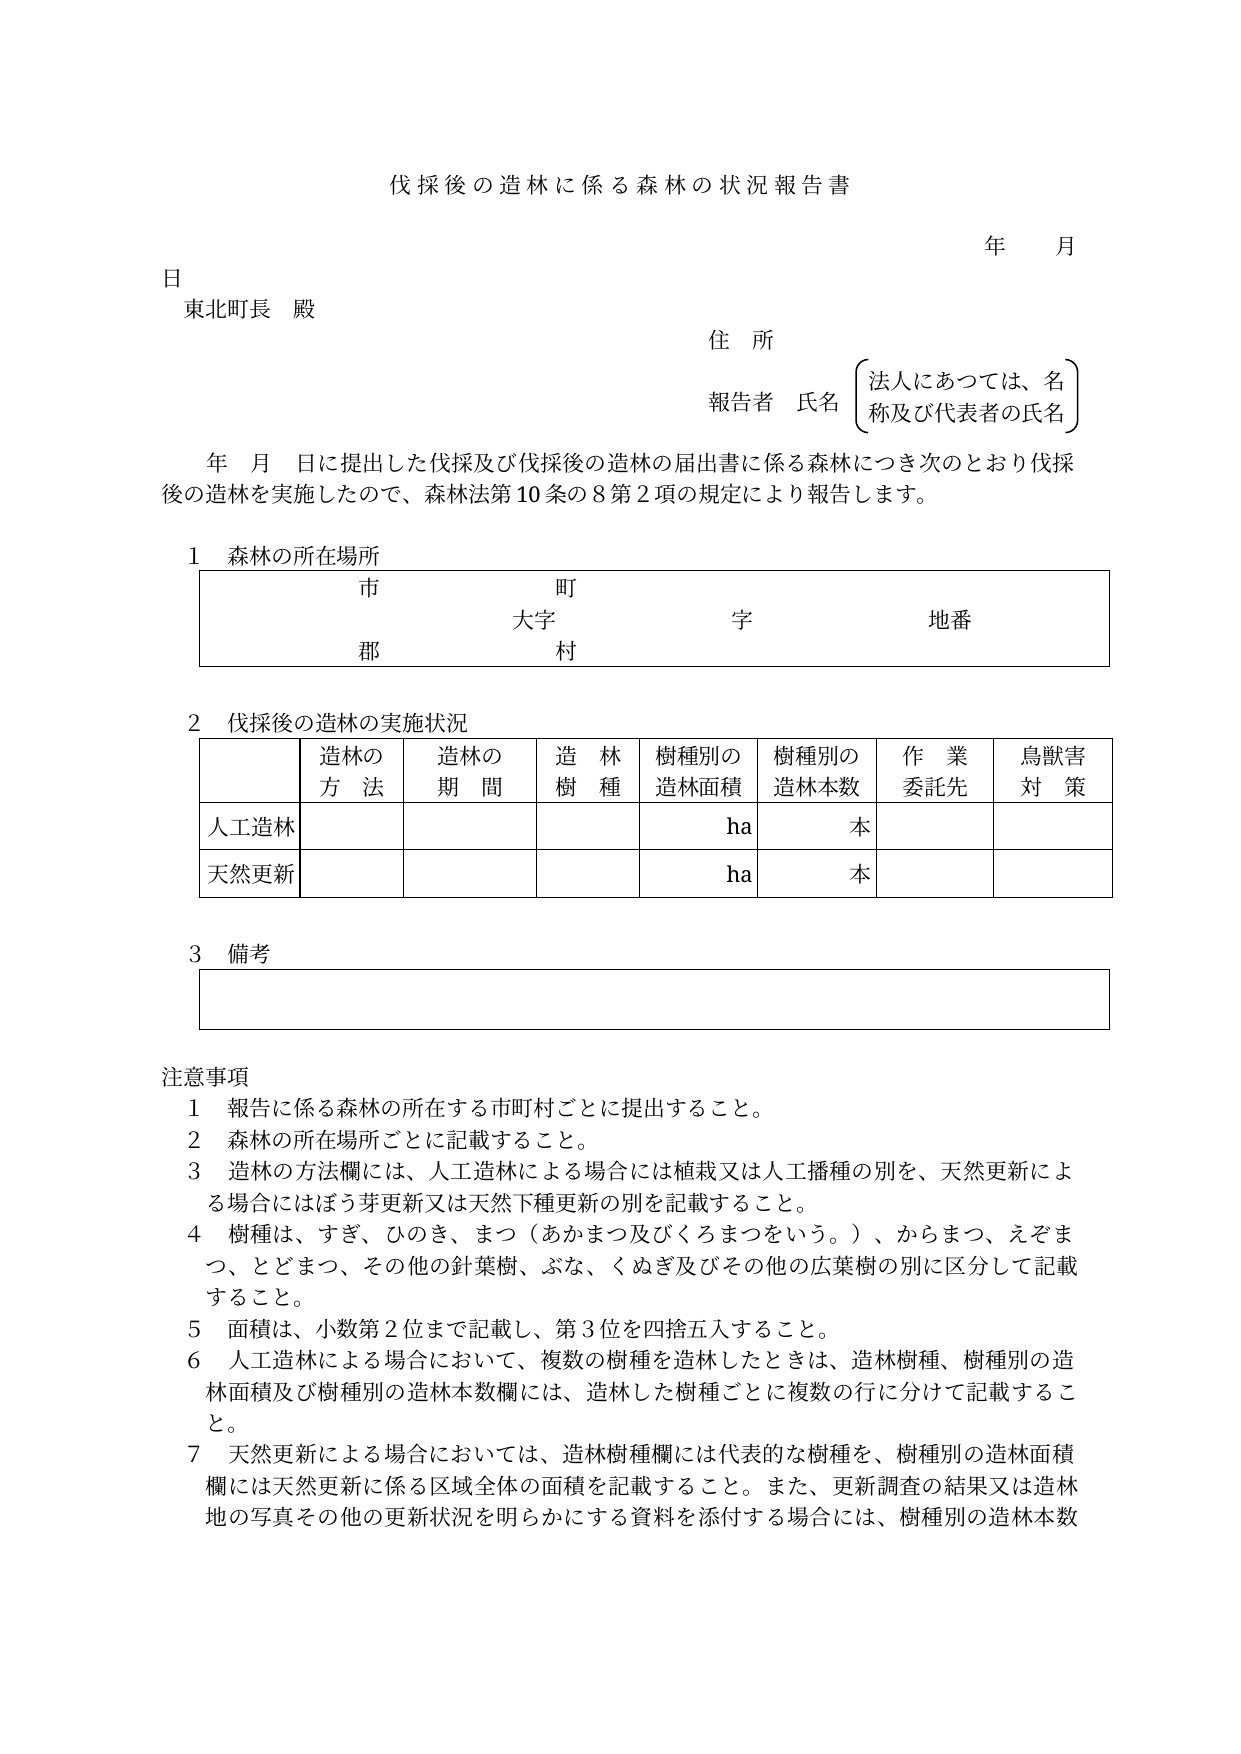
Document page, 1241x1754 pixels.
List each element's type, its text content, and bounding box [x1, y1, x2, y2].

table_cell ha [640, 803, 757, 849]
table_cell [404, 803, 536, 849]
table_header 鳥獣害 対 策 [994, 739, 1112, 802]
text 報告者 氏名 [857, 385, 1076, 416]
text 伐 採 後 の 造 林 に 係 る 森 林 の 状 況 報 告 書 [162, 168, 1079, 199]
table_cell 本 [758, 803, 876, 849]
text ６ 人工造林による場合において、複数の樹種を造林したときは、造林樹種、樹種別の造林面積及び樹種別の造林本数欄には、造林した樹種ごとに複数の行に分けて記載すること。 [183, 1343, 1079, 1438]
table_header 樹種別の 造林面積 [640, 739, 757, 802]
table_cell [404, 850, 536, 897]
text ２ 伐採後の造林の実施状況 [162, 707, 1079, 738]
text 住 所 [162, 324, 1079, 355]
text ４ 樹種は、すぎ、ひのき、まつ（あかまつ及びくろまつをいう。）、からまつ、えぞまつ、とどまつ、その他の針葉樹、ぶな、くぬぎ及びその他の広葉樹の別に区分して記載すること。 [183, 1217, 1079, 1312]
table_header 樹種別の 造林本数 [758, 739, 876, 802]
text 年 月 日 [162, 229, 1079, 292]
table_cell [994, 803, 1112, 849]
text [183, 1438, 1079, 1532]
table_cell [537, 850, 639, 897]
table_header [200, 970, 1109, 1029]
text 注意事項 [162, 1060, 1079, 1092]
text ２ 森林の所在場所ごとに記載すること。 [183, 1123, 1079, 1154]
table_cell [537, 803, 639, 849]
table_cell [301, 803, 403, 849]
text １ 森林の所在場所 [162, 539, 1079, 570]
table_header 造林の 期 間 [404, 739, 536, 802]
text ５ 面積は、小数第２位まで記載し、第３位を四捨五入すること。 [183, 1312, 1079, 1343]
table_cell [994, 850, 1112, 897]
table_header 造 林 樹 種 [537, 739, 639, 802]
table_header 造林の 方 法 [301, 739, 403, 802]
text 報告者 氏名 [162, 385, 855, 416]
table_cell 天然更新 [200, 850, 299, 897]
text 年 月 日に提出した伐採及び伐採後の造林の届出書に係る森林につき次のとおり伐採後の造林を実施したので、森林法第10条の８第２項の規定により報告します。 [162, 446, 1079, 509]
text ３ 備考 [162, 937, 1079, 969]
text ３ 造林の方法欄には、人工造林による場合には植栽又は人工播種の別を、天然更新による場合にはぼう芽更新又は天然下種更新の別を記載すること。 [183, 1154, 1079, 1217]
text １ 報告に係る森林の所在する市町村ごとに提出すること。 [183, 1092, 1079, 1123]
table_header 作 業 委託先 [877, 739, 993, 802]
table_header 市 町 大字 字 地番 郡 村 [200, 571, 1109, 666]
table_cell 本 [758, 850, 876, 897]
text 東北町長 殿 [162, 292, 1079, 324]
table_cell 人工造林 [200, 803, 299, 849]
table_cell [877, 803, 993, 849]
table_cell ha [640, 850, 757, 897]
table_header [200, 739, 299, 802]
table_cell [877, 850, 993, 897]
table_cell [301, 850, 403, 897]
